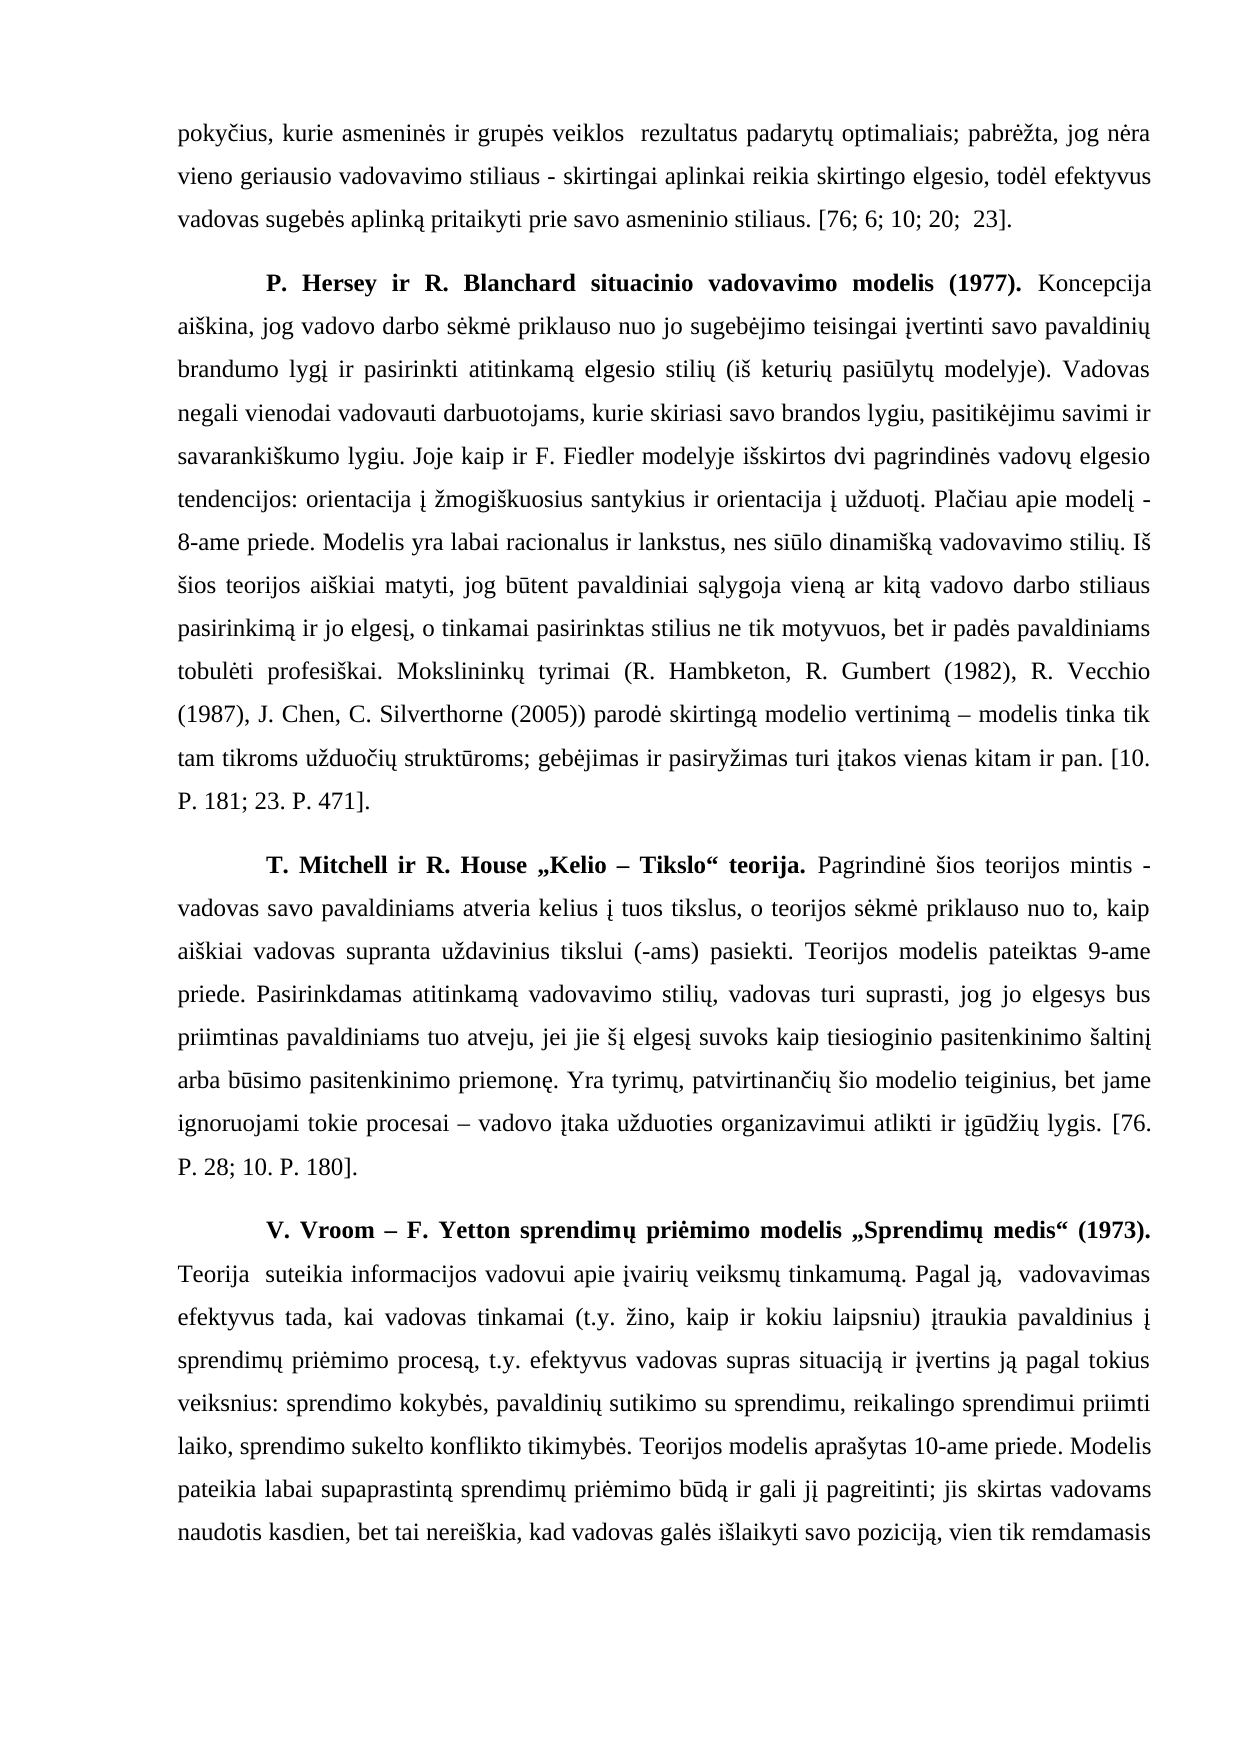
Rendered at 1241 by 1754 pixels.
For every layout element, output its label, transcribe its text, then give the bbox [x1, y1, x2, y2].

text P. Hersey ir R. Blanchard situacinio modelis (1977). Koncepcija aiškina, jog vadovo darbo sėkmė priklauso nuo jo sugebėjimo teisingai įvertinti savo pavaldinių brandumo lygį ir pasirinkti atitinkamą elgesio stilių (iš keturių pasiūlytų modelyje). Vadovas negali vienodai vadovauti darbuotojams, kurie skiriasi savo brandos lygiu, pasitikėjimu savimi ir savarankiškumo lygiu. Joje kaip ir F. Fiedler modelyje išskirtos dvi pagrindinės vadovų elgesio tendencijos: orientacija į žmogiškuosius santykius ir orientacija į užduotį. Plačiau apie modelį - 8-ame priede. Modelis yra labai racionalus ir lankstus, nes siūlo dinamišką vadovavimo stilių. Iš šios teorijos aiškiai matyti, jog būtent pavaldiniai sąlygoja vieną ar kitą vadovo darbo stiliaus pasirinkimą ir jo elgesį, o tinkamai pasirinktas stilius ne tik motyvuos, bet ir padės pavaldiniams tobulėti profesiškai. Mokslininkų tyrimai (R. Hambketon, R. Gumbert (1982), R. Vecchio (1987), J. Chen, C. Silverthorne (2005)) parodė skirtingą modelio vertinimą – modelis tinka tik tam tikroms užduočių struktūroms; gebėjimas ir pasiryžimas turi įtakos vienas kitam ir pan. [10. P. 181; 23. P. 471]. [177, 268, 1152, 814]
text T. Mitchell ir R. House „Kelio – Tikslo“ teorija. Pagrindinė šios teorijos mintis - vadovas savo pavaldiniams atveria kelius į tuos tikslus, o teorijos sėkmė priklauso nuo to, kaip aiškiai vadovas supranta uždavinius tikslui (-ams) pasiekti. Teorijos modelis pateiktas 9-ame priede. Pasirinkdamas atitinkamą vadovavimo stilių, vadovas turi suprasti, jog jo elgesys bus priimtinas pavaldiniams tuo atveju, jei jie šį elgesį suvoks kaip tiesioginio pasitenkinimo šaltinį arba būsimo pasitenkinimo priemonę. Yra tyrimų, patvirtinančių šio modelio teiginius, bet jame ignoruojami tokie procesai – vadovo įtaka užduoties organizavimui atlikti ir įgūdžių lygis. [76. P. 28; 10. P. 180]. [177, 850, 1152, 1180]
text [177, 118, 1152, 233]
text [177, 1216, 1152, 1546]
